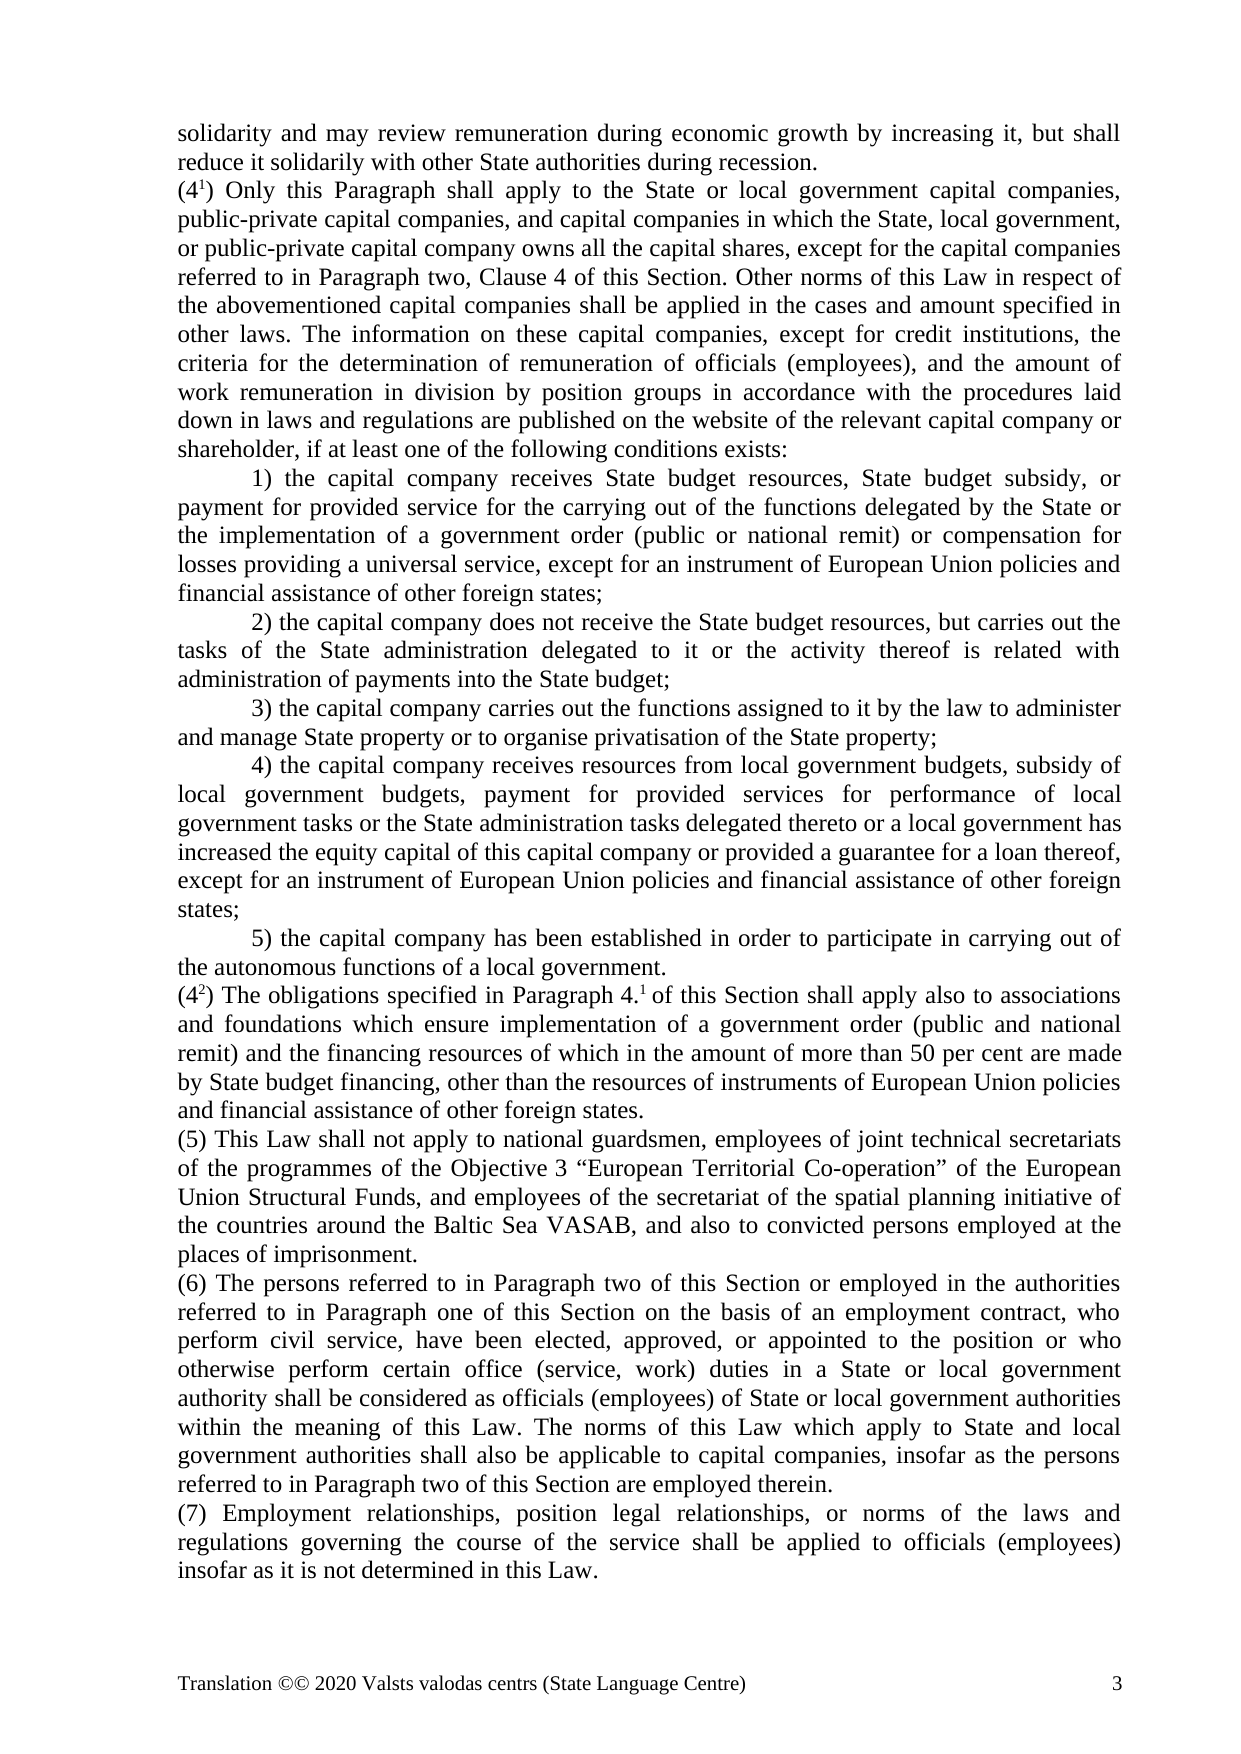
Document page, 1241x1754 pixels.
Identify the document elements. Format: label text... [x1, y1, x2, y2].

text (7) Employment relationships, position legal relationships, or norms of the laws and regulations governing the course of the service shall be applied to officials (employees) insofar as it is not determined in this Law. [177, 1498, 1122, 1584]
text (41) Only this Paragraph shall apply to the State or local government capital companies, public-private capital companies, and capital companies in which the State, local government, or public-private capital company owns all the capital shares, except for the capital companies referred to in Paragraph two, Clause 4 of this Section. Other norms of this Law in respect of the abovementioned capital companies shall be applied in the cases and amount specified in other laws. The information on these capital companies, except for credit institutions, the criteria for the determination of remuneration of officials (employees), and the amount of work remuneration in division by position groups in accordance with the procedures laid down in laws and regulations are published on the website of the relevant capital company or shareholder, if at least one of the following conditions exists: [177, 176, 1122, 463]
text 1) the capital company receives State budget resources, State budget subsidy, or payment for provided service for the carrying out of the functions delegated by the State or the implementation of a government order (public or national remit) or compensation for losses providing a universal service, except for an instrument of European Union policies and financial assistance of other foreign states; [177, 463, 1122, 607]
text (6) The persons referred to in Paragraph two of this Section or employed in the authorities referred to in Paragraph one of this Section on the basis of an employment contract, who perform civil service, have been elected, approved, or appointed to the position or who otherwise perform certain office (service, work) duties in a State or local government authority shall be considered as officials (employees) of State or local government authorities within the meaning of this Law. The norms of this Law which apply to State and local government authorities shall also be applicable to capital companies, insofar as the persons referred to in Paragraph two of this Section are employed therein. [177, 1268, 1122, 1498]
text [177, 118, 1122, 176]
text (5) This Law shall not apply to national guardsmen, employees of joint technical secretariats of the programmes of the Objective 3 “European Territorial Co-operation” of the European Union Structural Funds, and employees of the secretariat of the spatial planning initiative of the countries around the Baltic Sea VASAB, and also to convicted persons employed at the places of imprisonment. [177, 1124, 1122, 1268]
text (42) The obligations specified in Paragraph 4.1 of this Section shall apply also to associations and foundations which ensure implementation of a government order (public and national remit) and the financing resources of which in the amount of more than 50 per cent are made by State budget financing, other than the resources of instruments of European Union policies and financial assistance of other foreign states. [177, 981, 1122, 1124]
text 4) the capital company receives resources from local government budgets, subsidy of local government budgets, payment for provided services for performance of local government tasks or the State administration tasks delegated thereto or a local government has increased the equity capital of this capital company or provided a guarantee for a loan thereof, except for an instrument of European Union policies and financial assistance of other foreign states; [177, 751, 1122, 923]
text 3) the capital company carries out the functions assigned to it by the law to administer and manage State property or to organise privatisation of the State property; [177, 693, 1122, 751]
text 2) the capital company does not receive the State budget resources, but carries out the tasks of the State administration delegated to it or the activity thereof is related with administration of payments into the State budget; [177, 607, 1122, 693]
text 5) the capital company has been established in order to participate in carrying out of the autonomous functions of a local government. [177, 923, 1122, 981]
